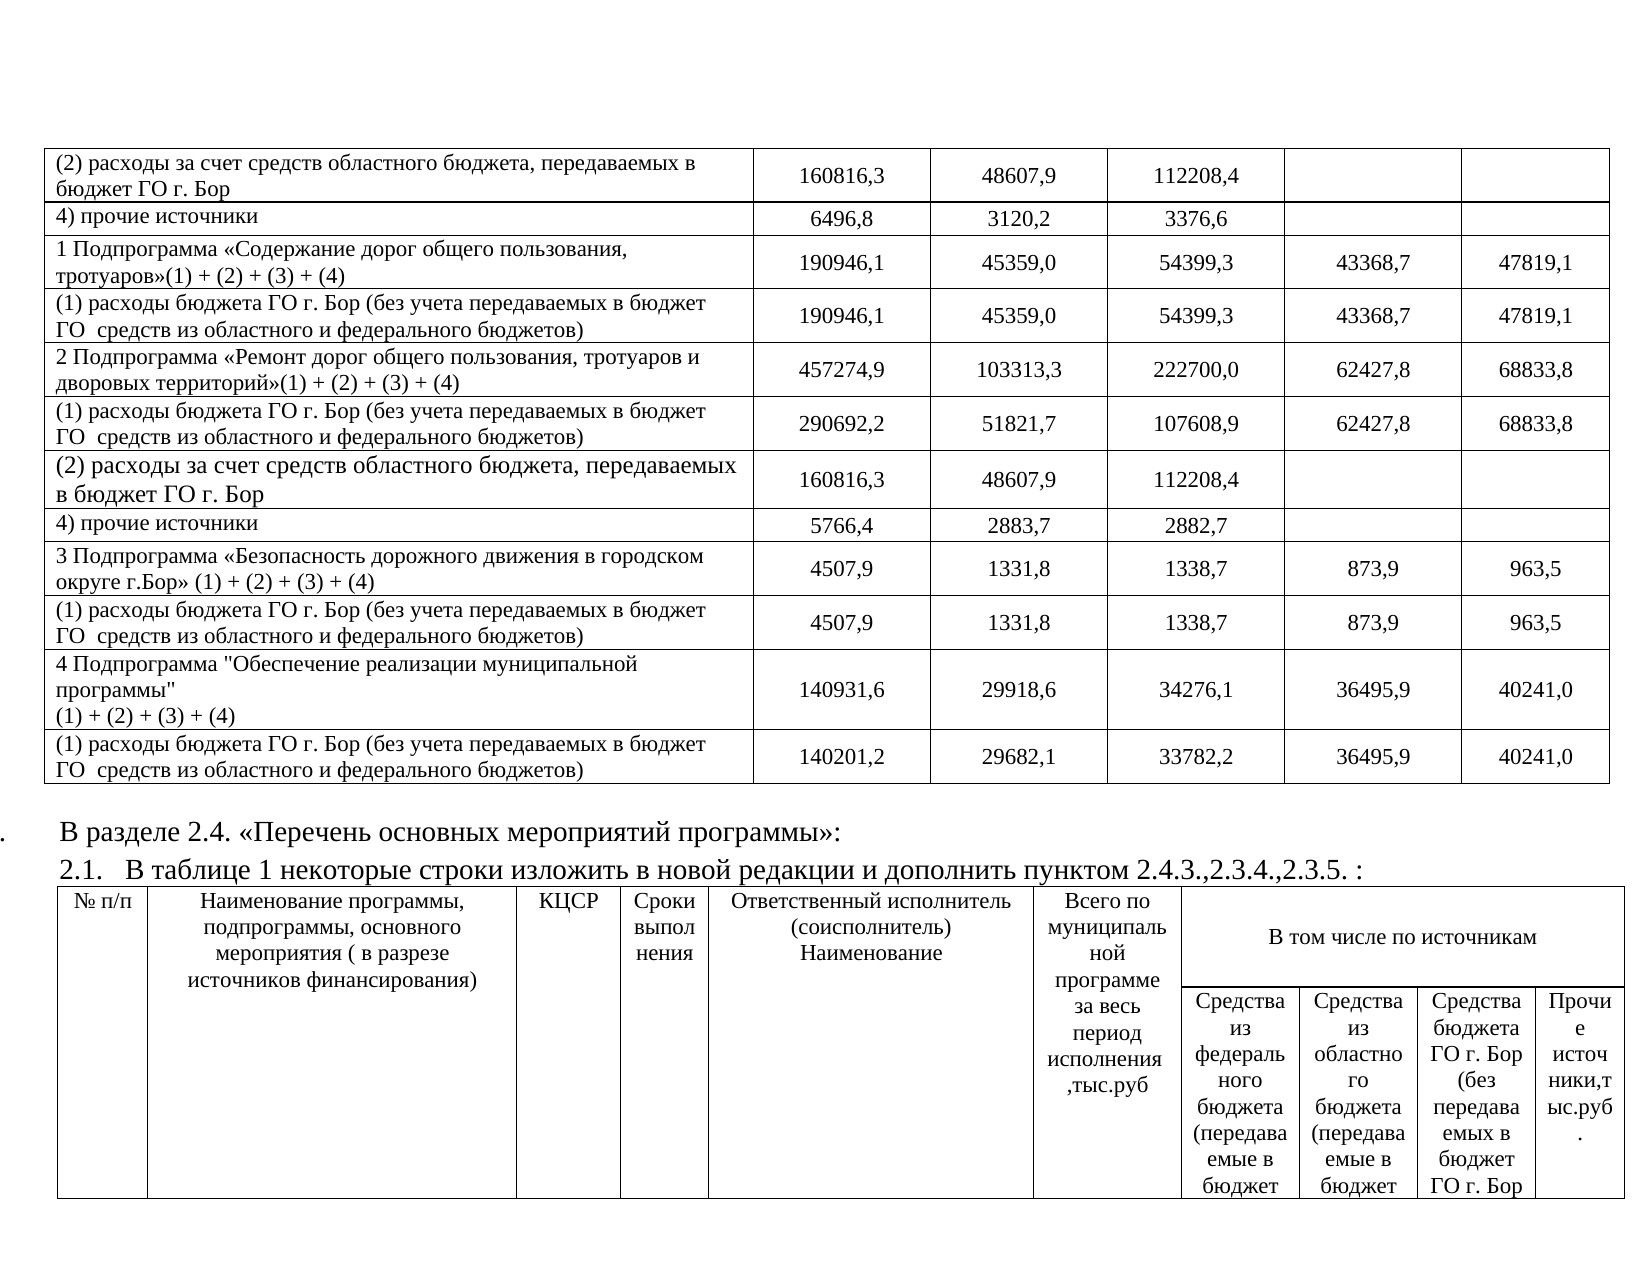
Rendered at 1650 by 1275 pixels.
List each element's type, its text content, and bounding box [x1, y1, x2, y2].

list В разделе 2.4. «Перечень основных мероприятий программы»: [0, 814, 1591, 847]
table_cell 1338,7 [1108, 596, 1284, 648]
table_cell 140201,2 [754, 730, 930, 782]
table_cell 190946,1 [754, 289, 930, 342]
text 2.1. В таблице 1 некоторые строки изложить в новой редакции и дополнить пунктом 2.4.3.,2.3.4.,2.3.5. : [59, 852, 1591, 886]
table_cell (1) расходы бюджета ГО г. Бор (без учета передаваемых в бюджет ГО средств из областного и федерального бюджетов) [45, 596, 753, 648]
table_cell 2882,7 [1108, 509, 1284, 541]
table_cell 40241,0 [1462, 650, 1609, 729]
table_cell 47819,1 [1462, 289, 1609, 342]
table_cell 4) прочие источники [45, 509, 753, 541]
table_cell 112208,4 [1108, 451, 1284, 508]
table_cell [1285, 203, 1461, 234]
table_cell 4507,9 [754, 596, 930, 648]
table_cell 290692,2 [754, 397, 930, 449]
table_cell 5766,4 [754, 509, 930, 541]
table_cell 43368,7 [1285, 289, 1461, 342]
table_cell (1) расходы бюджета ГО г. Бор (без учета передаваемых в бюджет ГО средств из областного и федерального бюджетов) [45, 397, 753, 449]
table_cell 34276,1 [1108, 650, 1284, 729]
table_cell [1462, 451, 1609, 508]
table_cell 33782,2 [1108, 730, 1284, 782]
table_cell 62427,8 [1285, 343, 1461, 396]
table_cell 62427,8 [1285, 397, 1461, 449]
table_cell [1536, 988, 1624, 1198]
table_header № п/п [58, 887, 147, 1198]
table_cell 1331,8 [931, 596, 1107, 648]
table_cell 160816,3 [754, 149, 930, 201]
table_cell [1462, 509, 1609, 541]
table_cell 4 Подпрограмма "Обеспечение реализации муниципальной программы" (1) + (2) + (3) + (4) [45, 650, 753, 729]
table_header Всего по муниципальной программе за весь период исполнения ,тыс.руб [1034, 887, 1181, 1198]
table_cell 48607,9 [931, 149, 1107, 201]
table_cell 40241,0 [1462, 730, 1609, 782]
table_cell 873,9 [1285, 596, 1461, 648]
table_cell 3376,6 [1108, 203, 1284, 234]
table_cell 190946,1 [754, 236, 930, 288]
table_cell 47819,1 [1462, 236, 1609, 288]
table_cell 103313,3 [931, 343, 1107, 396]
table_cell [1285, 149, 1461, 201]
table_header КЦСР [517, 887, 620, 1198]
table_cell 2 Подпрограмма «Ремонт дорог общего пользования, тротуаров и дворовых территорий»(1) + (2) + (3) + (4) [45, 343, 753, 396]
table_cell 1 Подпрограмма «Содержание дорог общего пользования, тротуаров»(1) + (2) + (3) + (4) [45, 236, 753, 288]
table_cell 45359,0 [931, 236, 1107, 288]
table_cell 457274,9 [754, 343, 930, 396]
table_cell 1331,8 [931, 542, 1107, 595]
table_header Сроки выполнения [621, 887, 708, 1198]
table_header Наименование программы, подпрограммы, основного мероприятия ( в разрезе источников финансирования) [148, 887, 516, 1198]
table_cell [1182, 988, 1299, 1198]
table_cell 1338,7 [1108, 542, 1284, 595]
table_cell 48607,9 [931, 451, 1107, 508]
table_cell 140931,6 [754, 650, 930, 729]
table_cell (1) расходы бюджета ГО г. Бор (без учета передаваемых в бюджет ГО средств из областного и федерального бюджетов) [45, 730, 753, 782]
table_cell 963,5 [1462, 542, 1609, 595]
table_cell 107608,9 [1108, 397, 1284, 449]
table_cell (1) расходы бюджета ГО г. Бор (без учета передаваемых в бюджет ГО средств из областного и федерального бюджетов) [45, 289, 753, 342]
table_header В том числе по источникам [1182, 887, 1624, 986]
table_cell [1462, 203, 1609, 234]
table_cell 4) прочие источники [45, 203, 753, 234]
table_cell 6496,8 [754, 203, 930, 234]
table_cell 45359,0 [931, 289, 1107, 342]
table_cell 112208,4 [1108, 149, 1284, 201]
table_cell [1462, 149, 1609, 201]
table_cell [1300, 988, 1417, 1198]
table_cell 963,5 [1462, 596, 1609, 648]
table_cell 29918,6 [931, 650, 1107, 729]
table_cell 54399,3 [1108, 289, 1284, 342]
table_cell 3 Подпрограмма «Безопасность дорожного движения в городском округе г.Бор» (1) + (2) + (3) + (4) [45, 542, 753, 595]
table_cell 68833,8 [1462, 397, 1609, 449]
table_cell [1285, 509, 1461, 541]
table_cell 222700,0 [1108, 343, 1284, 396]
table_cell 29682,1 [931, 730, 1107, 782]
table_cell 43368,7 [1285, 236, 1461, 288]
table_cell 2883,7 [931, 509, 1107, 541]
table_cell 36495,9 [1285, 650, 1461, 729]
table_cell 68833,8 [1462, 343, 1609, 396]
table_cell (2) расходы за счет средств областного бюджета, передаваемых в бюджет ГО г. Бор [45, 149, 753, 201]
table_cell 51821,7 [931, 397, 1107, 449]
table_cell (2) расходы за счет средств областного бюджета, передаваемых в бюджет ГО г. Бор [45, 451, 753, 508]
table_cell 54399,3 [1108, 236, 1284, 288]
table_cell [1285, 451, 1461, 508]
table_cell 873,9 [1285, 542, 1461, 595]
table_cell 36495,9 [1285, 730, 1461, 782]
table_cell 160816,3 [754, 451, 930, 508]
table_header Ответственный исполнитель (соисполнитель) Наименование [709, 887, 1033, 1198]
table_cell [1418, 988, 1535, 1198]
table_cell 4507,9 [754, 542, 930, 595]
table_cell 3120,2 [931, 203, 1107, 234]
